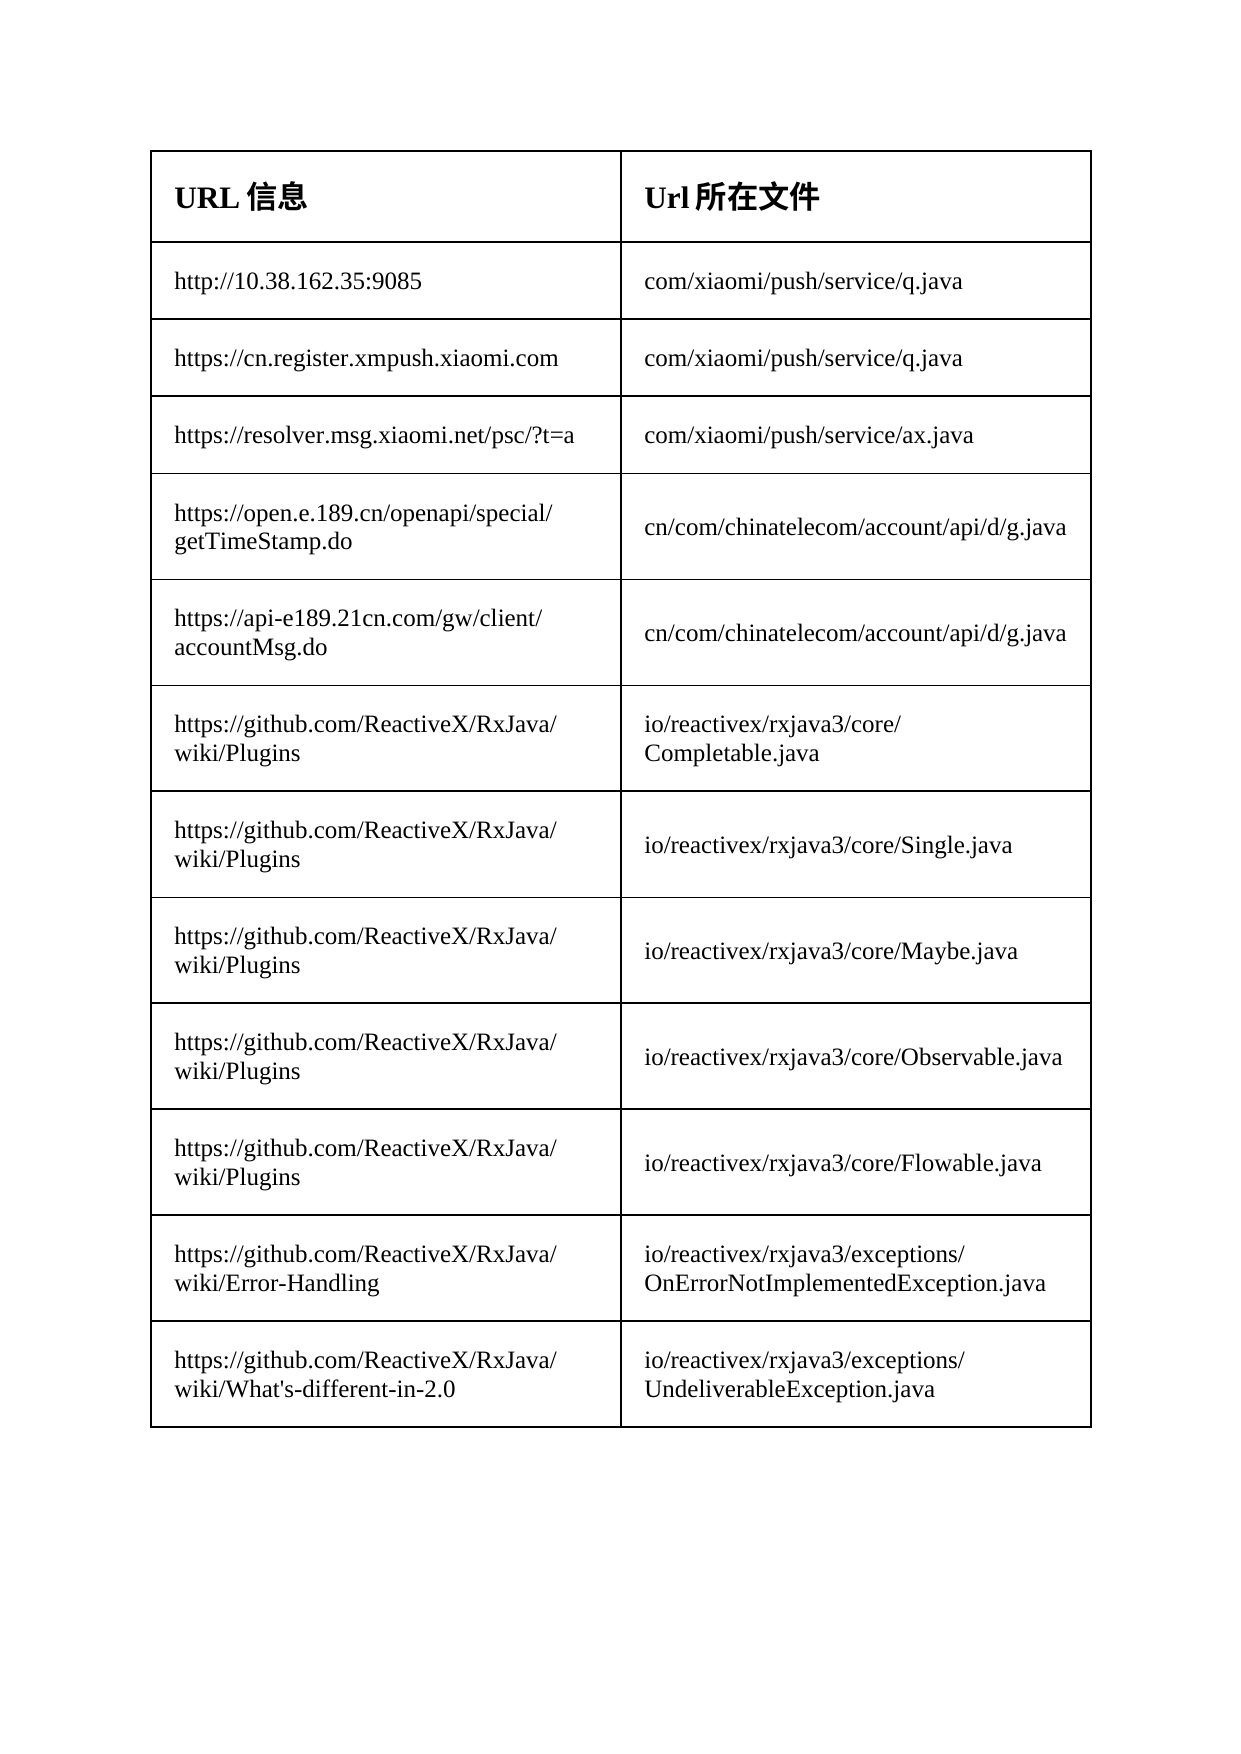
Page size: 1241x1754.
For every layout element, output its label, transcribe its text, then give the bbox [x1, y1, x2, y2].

table_cell https://github.com/ReactiveX/RxJava/wiki/Plugins [152, 1004, 620, 1108]
table_cell https://github.com/ReactiveX/RxJava/wiki/Plugins [152, 898, 620, 1002]
table_cell https://github.com/ReactiveX/RxJava/wiki/What's-different-in-2.0 [152, 1322, 620, 1426]
table_cell https://open.e.189.cn/openapi/special/getTimeStamp.do [152, 474, 620, 578]
table_header URL信息 [152, 152, 620, 241]
table_header Url所在文件 [622, 152, 1090, 241]
table_cell com/xiaomi/push/service/ax.java [622, 397, 1090, 473]
table_cell io/reactivex/rxjava3/core/Single.java [622, 792, 1090, 896]
table_cell https://api-e189.21cn.com/gw/client/accountMsg.do [152, 580, 620, 684]
table_cell https://cn.register.xmpush.xiaomi.com [152, 320, 620, 395]
table_cell io/reactivex/rxjava3/core/Maybe.java [622, 898, 1090, 1002]
table_cell com/xiaomi/push/service/q.java [622, 320, 1090, 395]
table_cell io/reactivex/rxjava3/exceptions/UndeliverableException.java [622, 1322, 1090, 1426]
table_cell io/reactivex/rxjava3/core/Completable.java [622, 686, 1090, 790]
table_cell https://github.com/ReactiveX/RxJava/wiki/Plugins [152, 1110, 620, 1214]
table_cell https://github.com/ReactiveX/RxJava/wiki/Plugins [152, 792, 620, 896]
table_cell cn/com/chinatelecom/account/api/d/g.java [622, 580, 1090, 684]
table_cell io/reactivex/rxjava3/core/Observable.java [622, 1004, 1090, 1108]
table_cell http://10.38.162.35:9085 [152, 243, 620, 318]
table_cell cn/com/chinatelecom/account/api/d/g.java [622, 474, 1090, 578]
table_cell com/xiaomi/push/service/q.java [622, 243, 1090, 318]
table_cell https://github.com/ReactiveX/RxJava/wiki/Plugins [152, 686, 620, 790]
table_cell https://github.com/ReactiveX/RxJava/wiki/Error-Handling [152, 1216, 620, 1320]
table_cell https://resolver.msg.xiaomi.net/psc/?t=a [152, 397, 620, 473]
table_cell io/reactivex/rxjava3/exceptions/OnErrorNotImplementedException.java [622, 1216, 1090, 1320]
table_cell io/reactivex/rxjava3/core/Flowable.java [622, 1110, 1090, 1214]
